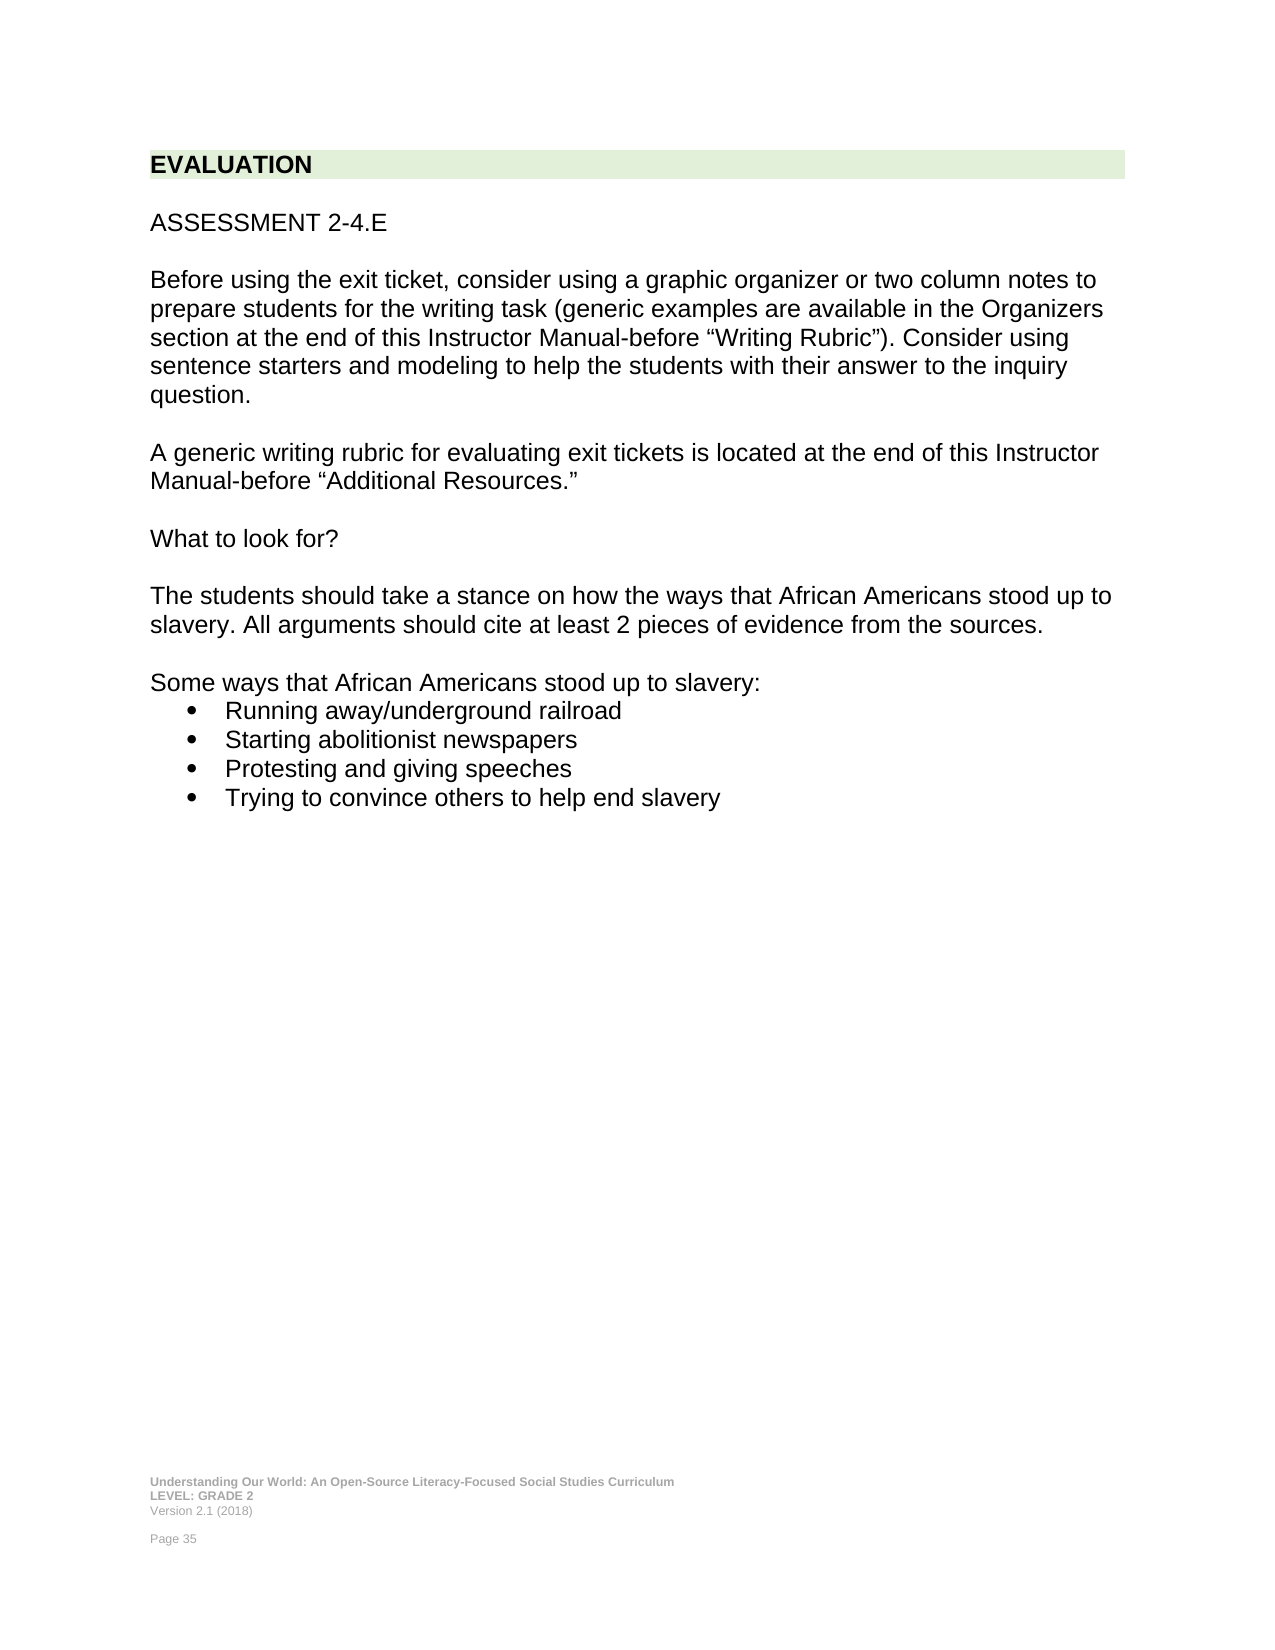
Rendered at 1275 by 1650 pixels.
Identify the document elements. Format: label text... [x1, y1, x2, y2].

list Running away/underground railroad [187, 696, 1125, 725]
text What to look for? [150, 524, 1125, 553]
text ASSESSMENT 2-4.E [150, 207, 1125, 236]
text EVALUATION [150, 150, 1125, 179]
text Before using the exit ticket, consider using a graphic organizer or two column notes to prepare students for the writing task (generic examples are available in the Organizers section at the end of this Instructor Manual-before “Writing Rubric”). Consider using sentence starters and modeling to help the students with their answer to the inquiry question. [150, 265, 1125, 409]
text Some ways that African Americans stood up to slavery: [150, 668, 1125, 696]
text The students should take a stance on how the ways that African Americans stood up to slavery. All arguments should cite at least 2 pieces of evidence from the sources. [150, 581, 1125, 639]
text A generic writing rubric for evaluating exit tickets is located at the end of this Instructor Manual-before “Additional Resources.” [150, 438, 1125, 495]
list Trying to convince others to help end slavery [187, 783, 1125, 812]
list Starting abolitionist newspapers [187, 725, 1125, 754]
list Protesting and giving speeches [187, 754, 1125, 783]
